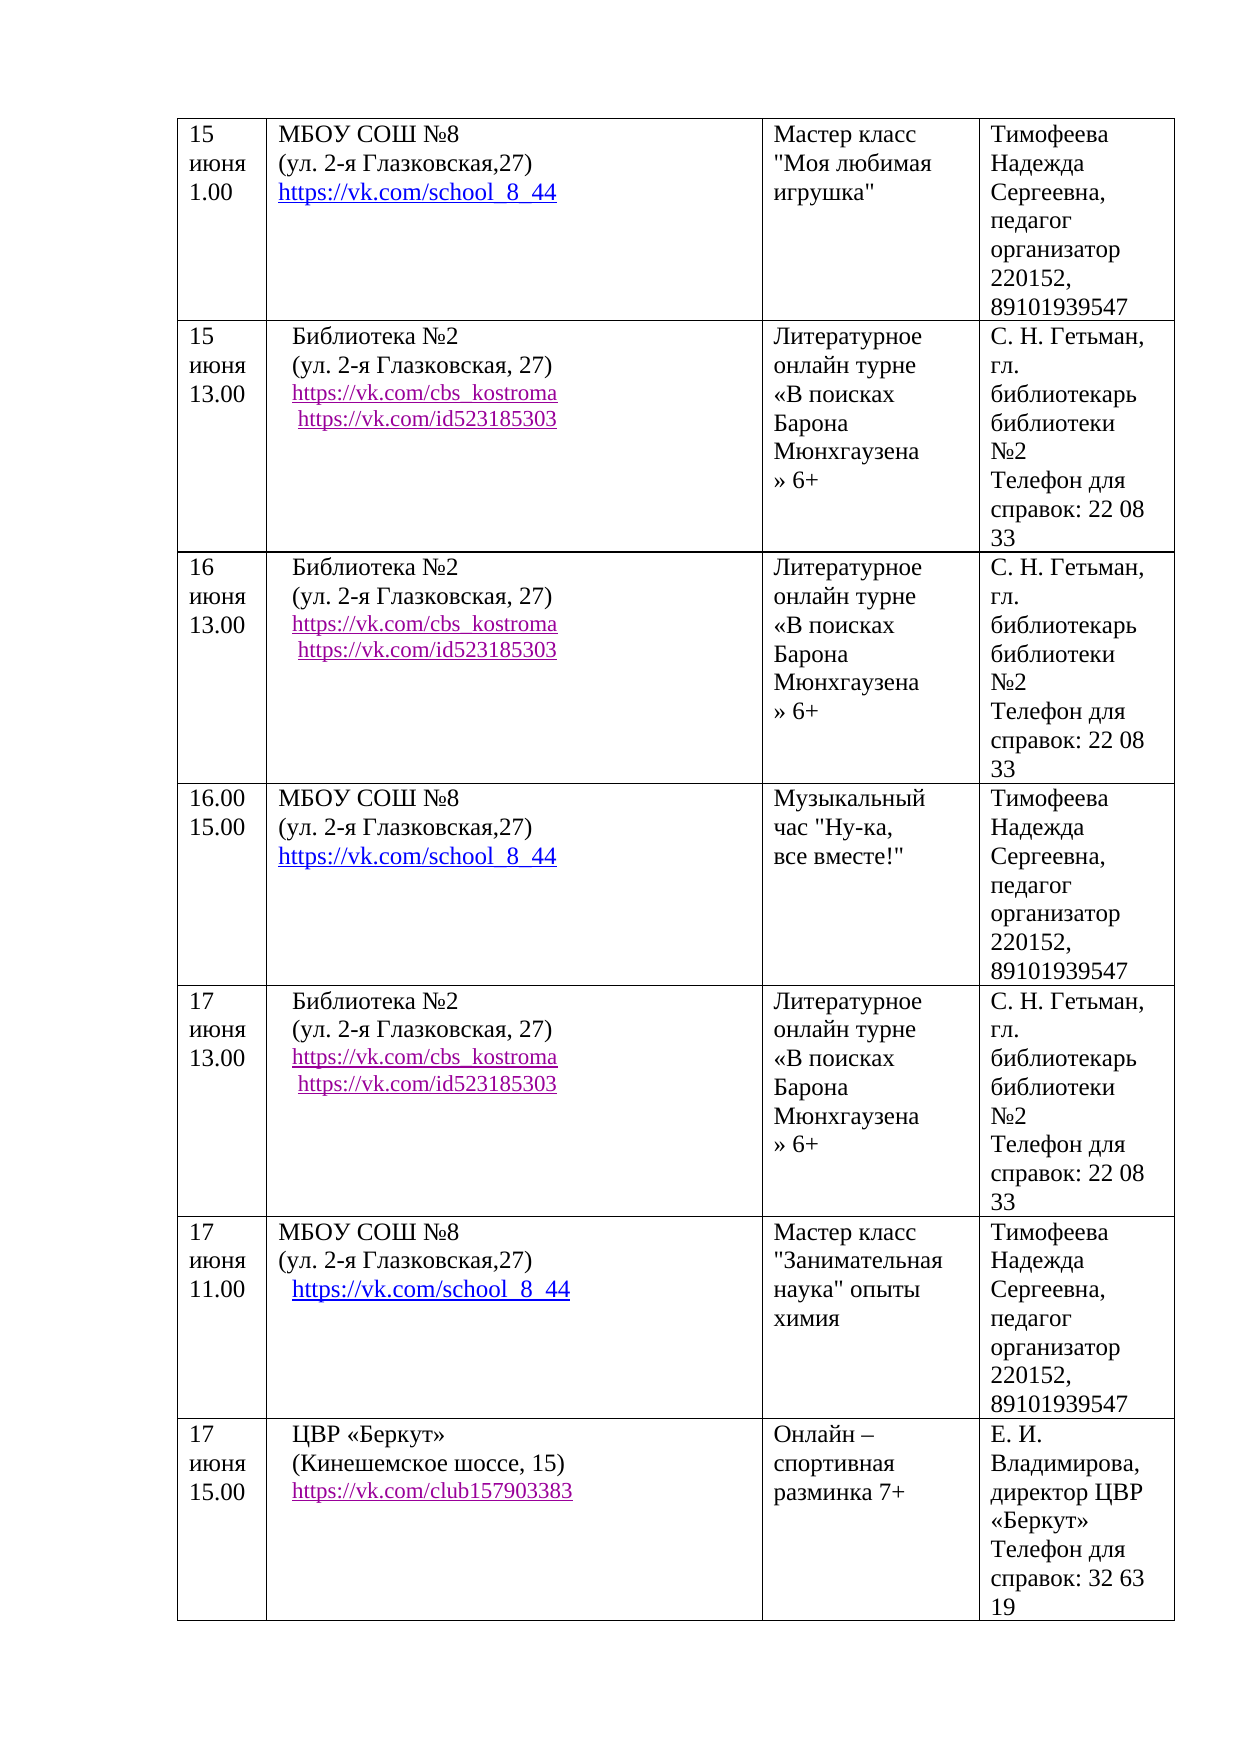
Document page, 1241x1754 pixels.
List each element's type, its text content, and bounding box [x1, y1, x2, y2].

table_cell 17 июня 13.00 [178, 986, 266, 1216]
table_cell Литературное онлайн турне «В поисках Барона Мюнхгаузена» 6+ [763, 321, 979, 551]
table_cell Тимофеева Надежда Сергеевна, педагог организатор 220152, 89101939547 [980, 784, 1174, 985]
table_cell Библиотека №2 (ул. 2-я Глазковская, 27) https://vk.com/cbs_kostroma https://vk.com/id523185303 [267, 986, 762, 1216]
table_cell 15 июня 13.00 [178, 321, 266, 551]
table_cell Музыкальный час "Ну-ка, все вместе!" [763, 784, 979, 985]
table_cell Мастер класс "Моя любимая игрушка" [763, 119, 979, 320]
table_cell Библиотека №2 (ул. 2-я Глазковская, 27) https://vk.com/cbs_kostroma https://vk.com/id523185303 [267, 553, 762, 782]
table_cell С. Н. Гетьман, гл. библиотекарь библиотеки №2 Телефон для справок: 22 08 33 [980, 553, 1174, 782]
table_cell С. Н. Гетьман, гл. библиотекарь библиотеки №2 Телефон для справок: 22 08 33 [1015, 321, 1174, 551]
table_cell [980, 1419, 1174, 1620]
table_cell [763, 1419, 979, 1620]
table_cell 16 июня 13.00 [178, 553, 266, 782]
table_cell Тимофеева Надежда Сергеевна, педагог организатор 220152, 89101939547 [980, 119, 1174, 320]
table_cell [267, 1419, 762, 1620]
table_cell МБОУ СОШ №8 (ул. 2-я Глазковская,27) https://vk.com/school_8_44 [267, 119, 762, 320]
table_cell МБОУ СОШ №8 (ул. 2-я Глазковская,27) https://vk.com/school_8_44 [267, 1217, 762, 1418]
table_cell 17 июня 11.00 [178, 1217, 266, 1418]
table_cell Литературное онлайн турне «В поисках Барона Мюнхгаузена» 6+ [763, 986, 979, 1216]
table_cell МБОУ СОШ №8 (ул. 2-я Глазковская,27) https://vk.com/school_8_44 [267, 784, 762, 985]
table_cell 17 июня 15.00 [178, 1419, 266, 1620]
table_cell С. Н. Гетьман, гл. библиотекарь библиотеки №2 Телефон для справок: 22 08 33 [980, 986, 1174, 1216]
table_cell Библиотека №2 (ул. 2-я Глазковская, 27) https://vk.com/cbs_kostroma https://vk.com/id523185303 [267, 321, 762, 551]
table_cell Литературное онлайн турне «В поисках Барона Мюнхгаузена» 6+ [763, 553, 979, 782]
table_cell Тимофеева Надежда Сергеевна, педагог организатор 220152, 89101939547 [980, 1217, 1174, 1418]
table_cell Мастер класс "Занимательная наука" опыты химия [763, 1217, 979, 1418]
table_cell 16.00 15.00 [178, 784, 266, 985]
table_cell 15 июня 1.00 [178, 119, 266, 320]
